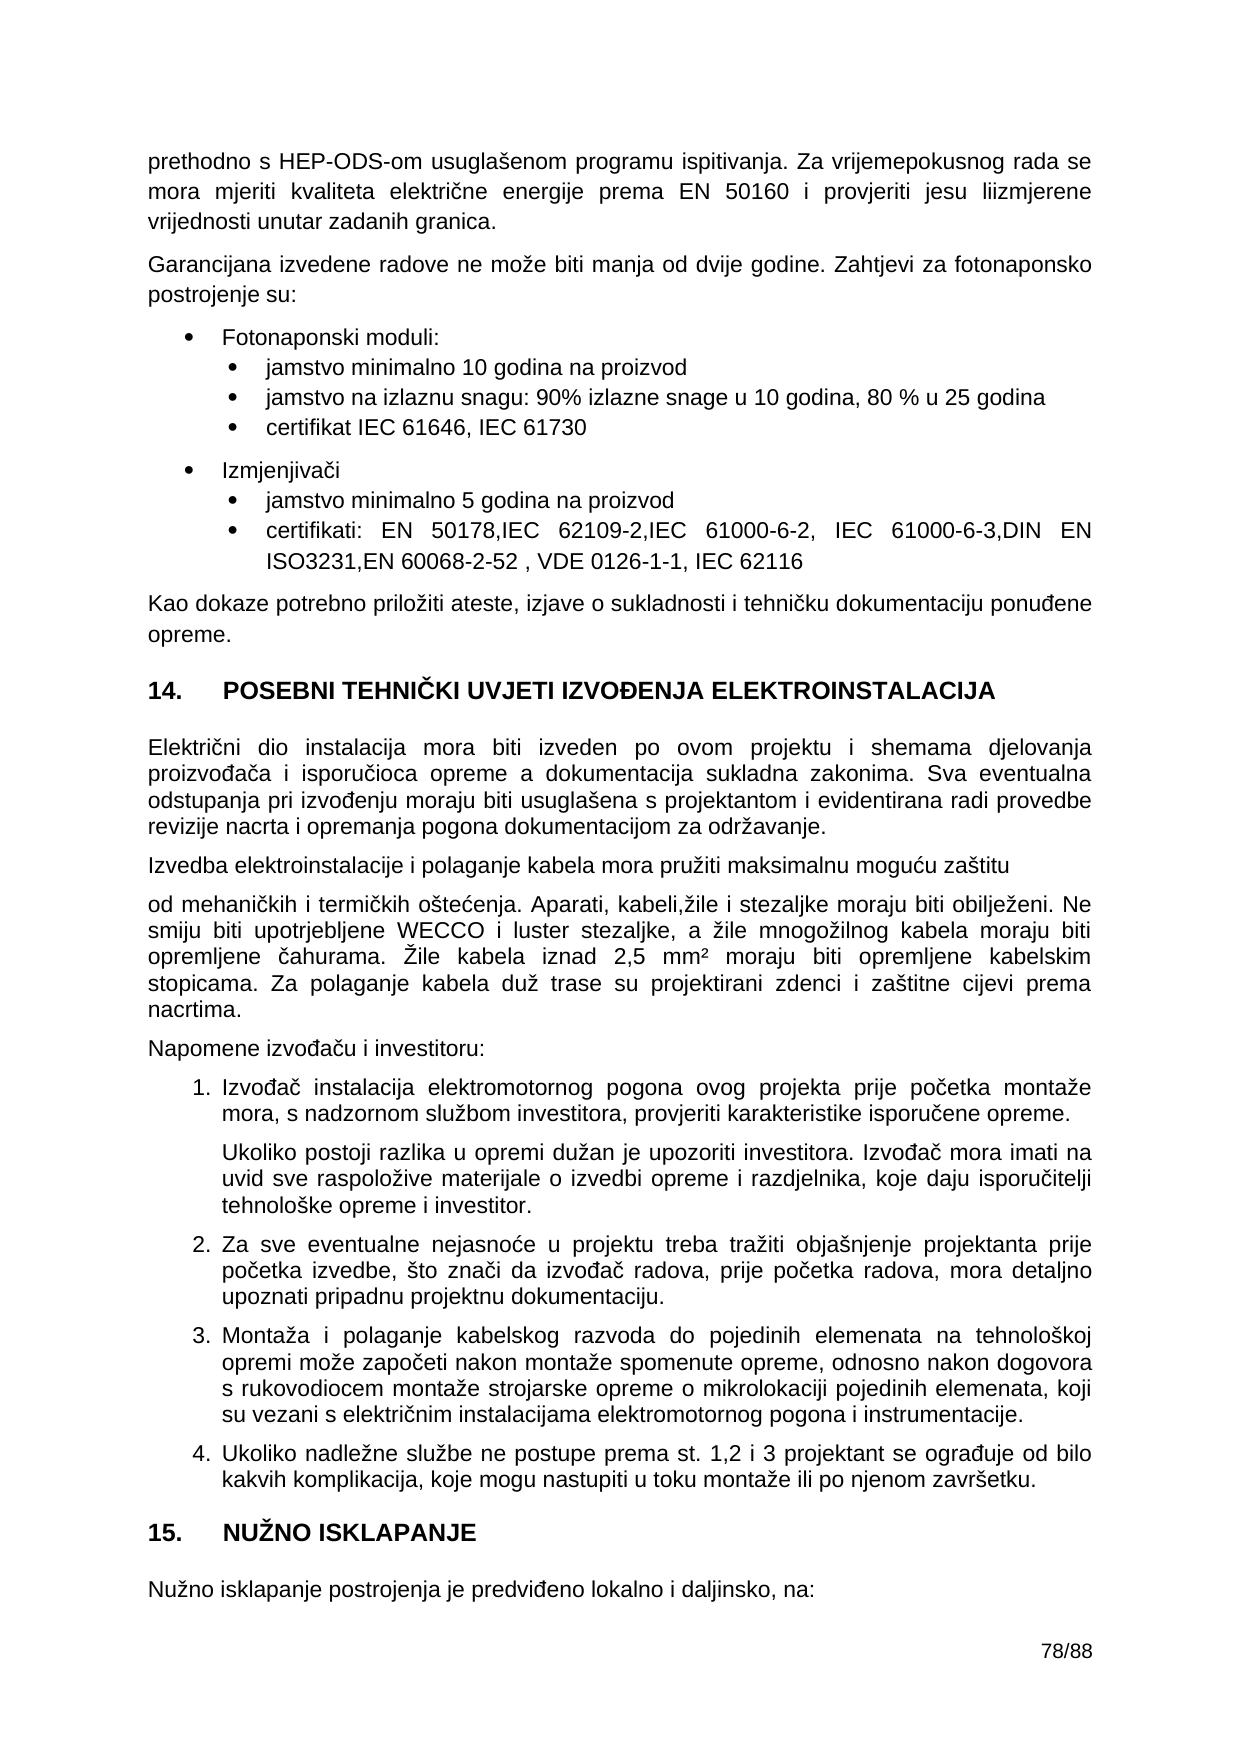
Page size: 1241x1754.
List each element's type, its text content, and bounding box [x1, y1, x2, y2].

list jamstvo na izlaznu snagu: 90% izlazne snage u 10 godina, 80 % u 25 godina [229, 384, 1092, 411]
subtitle Nužno isklapanje [148, 1518, 1092, 1546]
text Nužno isklapanje postrojenja je predviđeno lokalno i daljinsko, na: [148, 1576, 1092, 1602]
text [148, 148, 1092, 234]
text Garancijana izvedene radove ne može biti manja od dvije godine. Zahtjevi za fotonaponsko postrojenje su: [148, 251, 1092, 307]
text Napomene izvođaču i investitoru: [148, 1035, 1092, 1061]
text 1. Izvođač instalacija elektromotornog pogona ovog projekta prije početka montaže mora, s nadzornom službom investitora, provjeriti karakteristike isporučene opreme. [192, 1074, 1092, 1126]
list Fotonaponski moduli: [185, 324, 1092, 350]
text Izvedba elektroinstalacije i polaganje kabela mora pružiti maksimalnu moguću zaštitu [148, 852, 1092, 878]
list jamstvo minimalno 5 godina na proizvod [229, 487, 1092, 514]
text od mehaničkih i termičkih oštećenja. Aparati, kabeli,žile i stezaljke moraju biti obilježeni. Ne smiju biti upotrjebljene WECCO i luster stezaljke, a žile mnogožilnog kabela moraju biti opremljene čahurama. Žile kabela iznad 2,5 mm² moraju biti opremljene kabelskim stopicama. Za polaganje kabela duž trase su projektirani zdenci i zaštitne cijevi prema nacrtima. [148, 891, 1092, 1022]
subtitle Posebni tehnički uvjeti izvođenja elektroinstalacija [148, 676, 1092, 704]
text Električni dio instalacija mora biti izveden po ovom projektu i shemama djelovanja proizvođača i isporučioca opreme a dokumentacija sukladna zakonima. Sva eventualna odstupanja pri izvođenju moraju biti usuglašena s projektantom i evidentirana radi provedbe revizije nacrta i opremanja pogona dokumentacijom za održavanje. [148, 734, 1092, 839]
list certifikat IEC 61646, IEC 61730 [229, 414, 1092, 441]
text 3. Montaža i polaganje kabelskog razvoda do pojedinih elemenata na tehnološkoj opremi može započeti nakon montaže spomenute opreme, odnosno nakon dogovora s rukovodiocem montaže strojarske opreme o mikrolokaciji pojedinih elemenata, koji su vezani s električnim instalacijama elektromotornog pogona i instrumentacije. [192, 1322, 1092, 1427]
list jamstvo minimalno 10 godina na proizvod [229, 354, 1092, 380]
text 4. Ukoliko nadležne službe ne postupe prema st. 1,2 i 3 projektant se ograđuje od bilo kakvih komplikacija, koje mogu nastupiti u toku montaže ili po njenom završetku. [192, 1440, 1092, 1493]
list Izmjenjivači [185, 457, 1092, 483]
text Ukoliko postoji razlika u opremi dužan je upozoriti investitora. Izvođač mora imati na uvid sve raspoložive materijale o izvedbi opreme i razdjelnika, koje daju isporučitelji tehnološke opreme i investitor. [192, 1139, 1092, 1218]
text 2. Za sve eventualne nejasnoće u projektu treba tražiti objašnjenje projektanta prije početka izvedbe, što znači da izvođač radova, prije početka radova, mora detaljno upoznati pripadnu projektnu dokumentaciju. [192, 1231, 1092, 1309]
list certifikati: EN 50178,IEC 62109-2,IEC 61000-6-2, IEC 61000-6-3,DIN EN ISO3231,EN 60068-2-52 , VDE 0126-1-1, IEC 62116 [229, 517, 1092, 574]
text Kao dokaze potrebno priložiti ateste, izjave o sukladnosti i tehničku dokumentaciju ponuđene opreme. [148, 590, 1092, 647]
